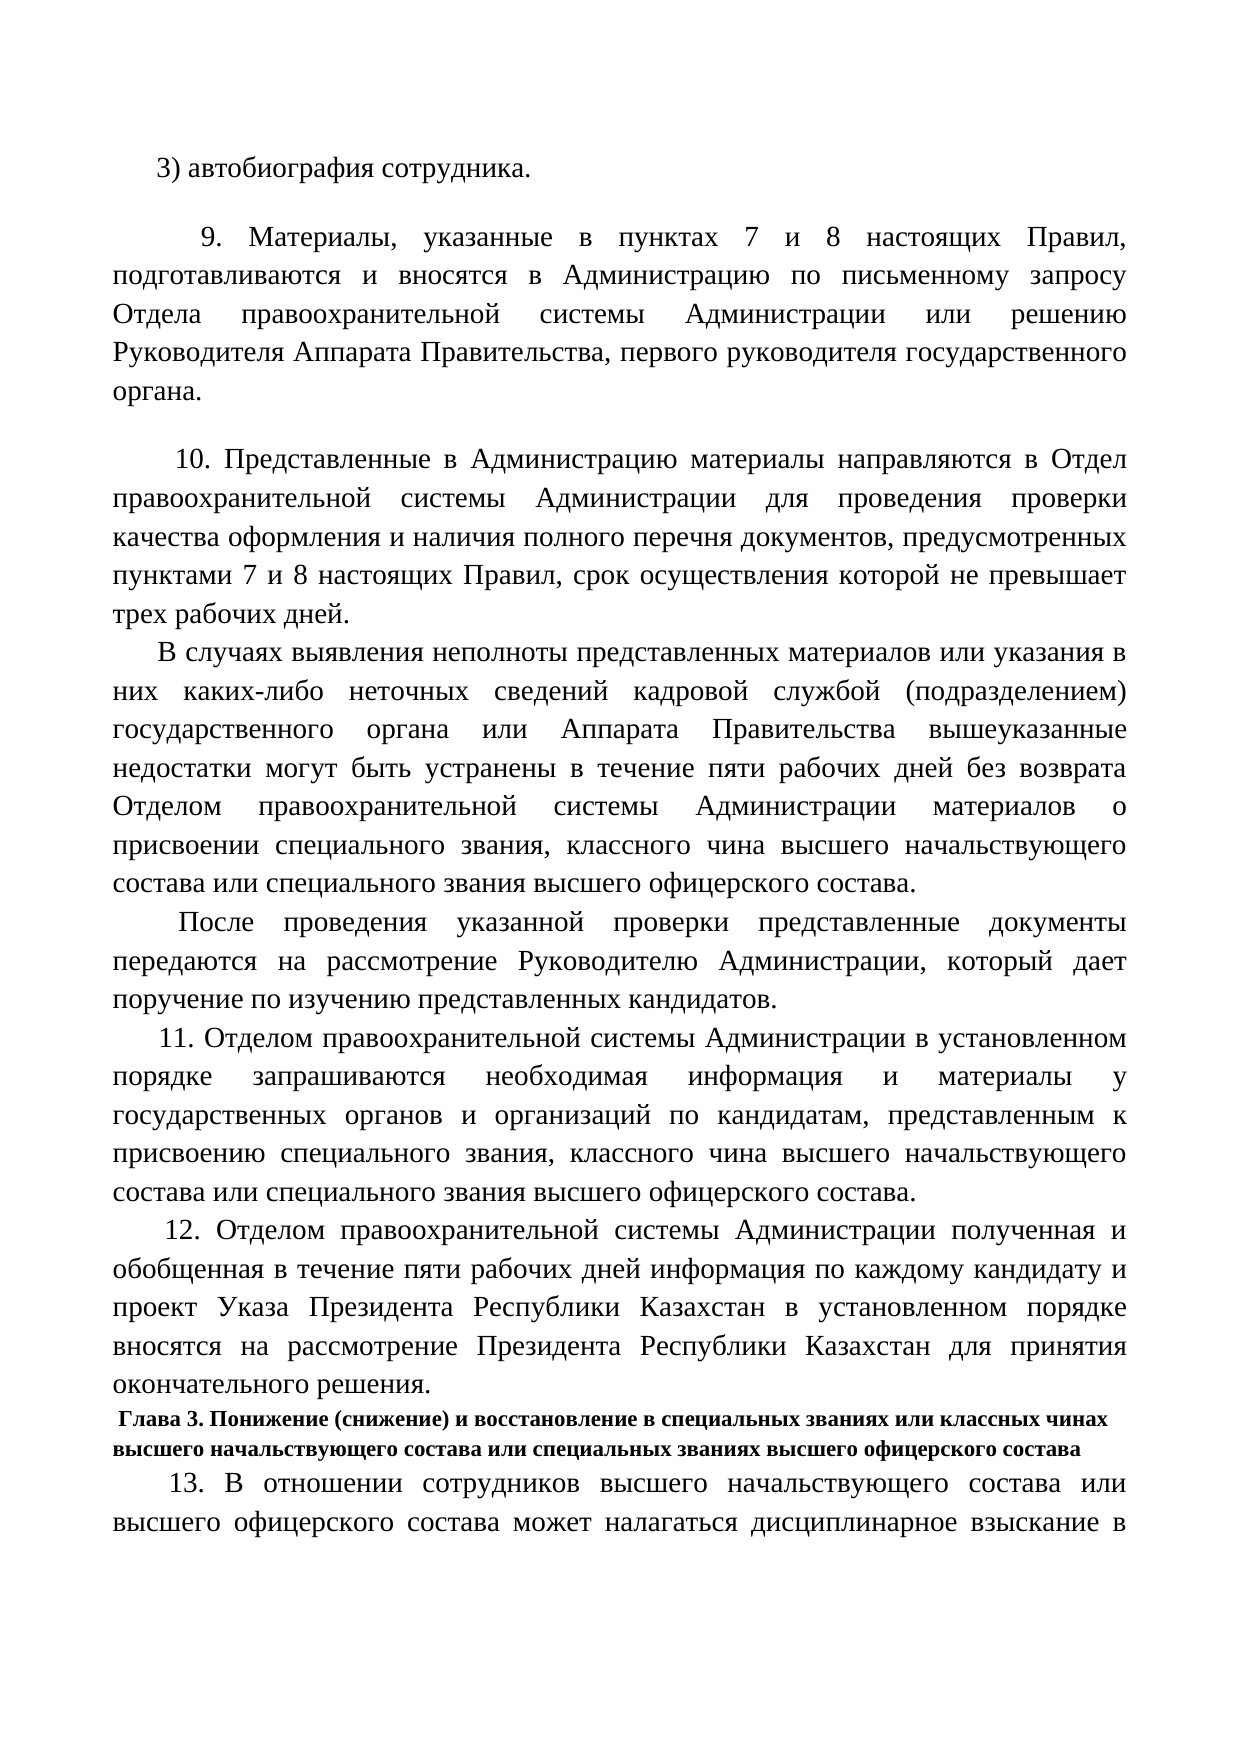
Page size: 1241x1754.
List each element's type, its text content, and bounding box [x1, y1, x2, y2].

text После проведения указанной проверки представленные документы передаются на рассмотрение Руководителю Администрации, который дает поручение по изучению представленных кандидатов. [112, 904, 1128, 1015]
text 11. Отделом правоохранительной системы Администрации в установленном порядке запрашиваются необходимая информация и материалы у государственных органов и организаций по кандидатам, представленным к присвоению специального звания, классного чина высшего начальствующего состава или специального звания высшего офицерского состава. [112, 1020, 1128, 1207]
text 9. Материалы, указанные в пунктах 7 и 8 настоящих Правил, подготавливаются и вносятся в Администрацию по письменному запросу Отдела правоохранительной системы Администрации или решению Руководителя Аппарата Правительства, первого руководителя государственного органа. [112, 219, 1128, 406]
text 3) автобиография сотрудника. [112, 150, 1128, 183]
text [112, 1466, 1128, 1538]
text Глава 3. Понижение (снижение) и восстановление в специальных званиях или классных чинах высшего начальствующего состава или специальных званиях высшего офицерского состава [112, 1405, 1128, 1462]
text 10. Представленные в Администрацию материалы направляются в Отдел правоохранительной системы Администрации для проведения проверки качества оформления и наличия полного перечня документов, предусмотренных пунктами 7 и 8 настоящих Правил, срок осуществления которой не превышает трех рабочих дней. [112, 442, 1128, 629]
text 12. Отделом правоохранительной системы Администрации полученная и обобщенная в течение пяти рабочих дней информация по каждому кандидату и проект Указа Президента Республики Казахстан в установленном порядке вносятся на рассмотрение Президента Республики Казахстан для принятия окончательного решения. [112, 1212, 1128, 1400]
text В случаях выявления неполноты представленных материалов или указания в них каких-либо неточных сведений кадровой службой (подразделением) государственного органа или Аппарата Правительства вышеуказанные недостатки могут быть устранены в течение пяти рабочих дней без возврата Отделом правоохранительной системы Администрации материалов о присвоении специального звания, классного чина высшего начальствующего состава или специального звания высшего офицерского состава. [112, 634, 1128, 899]
